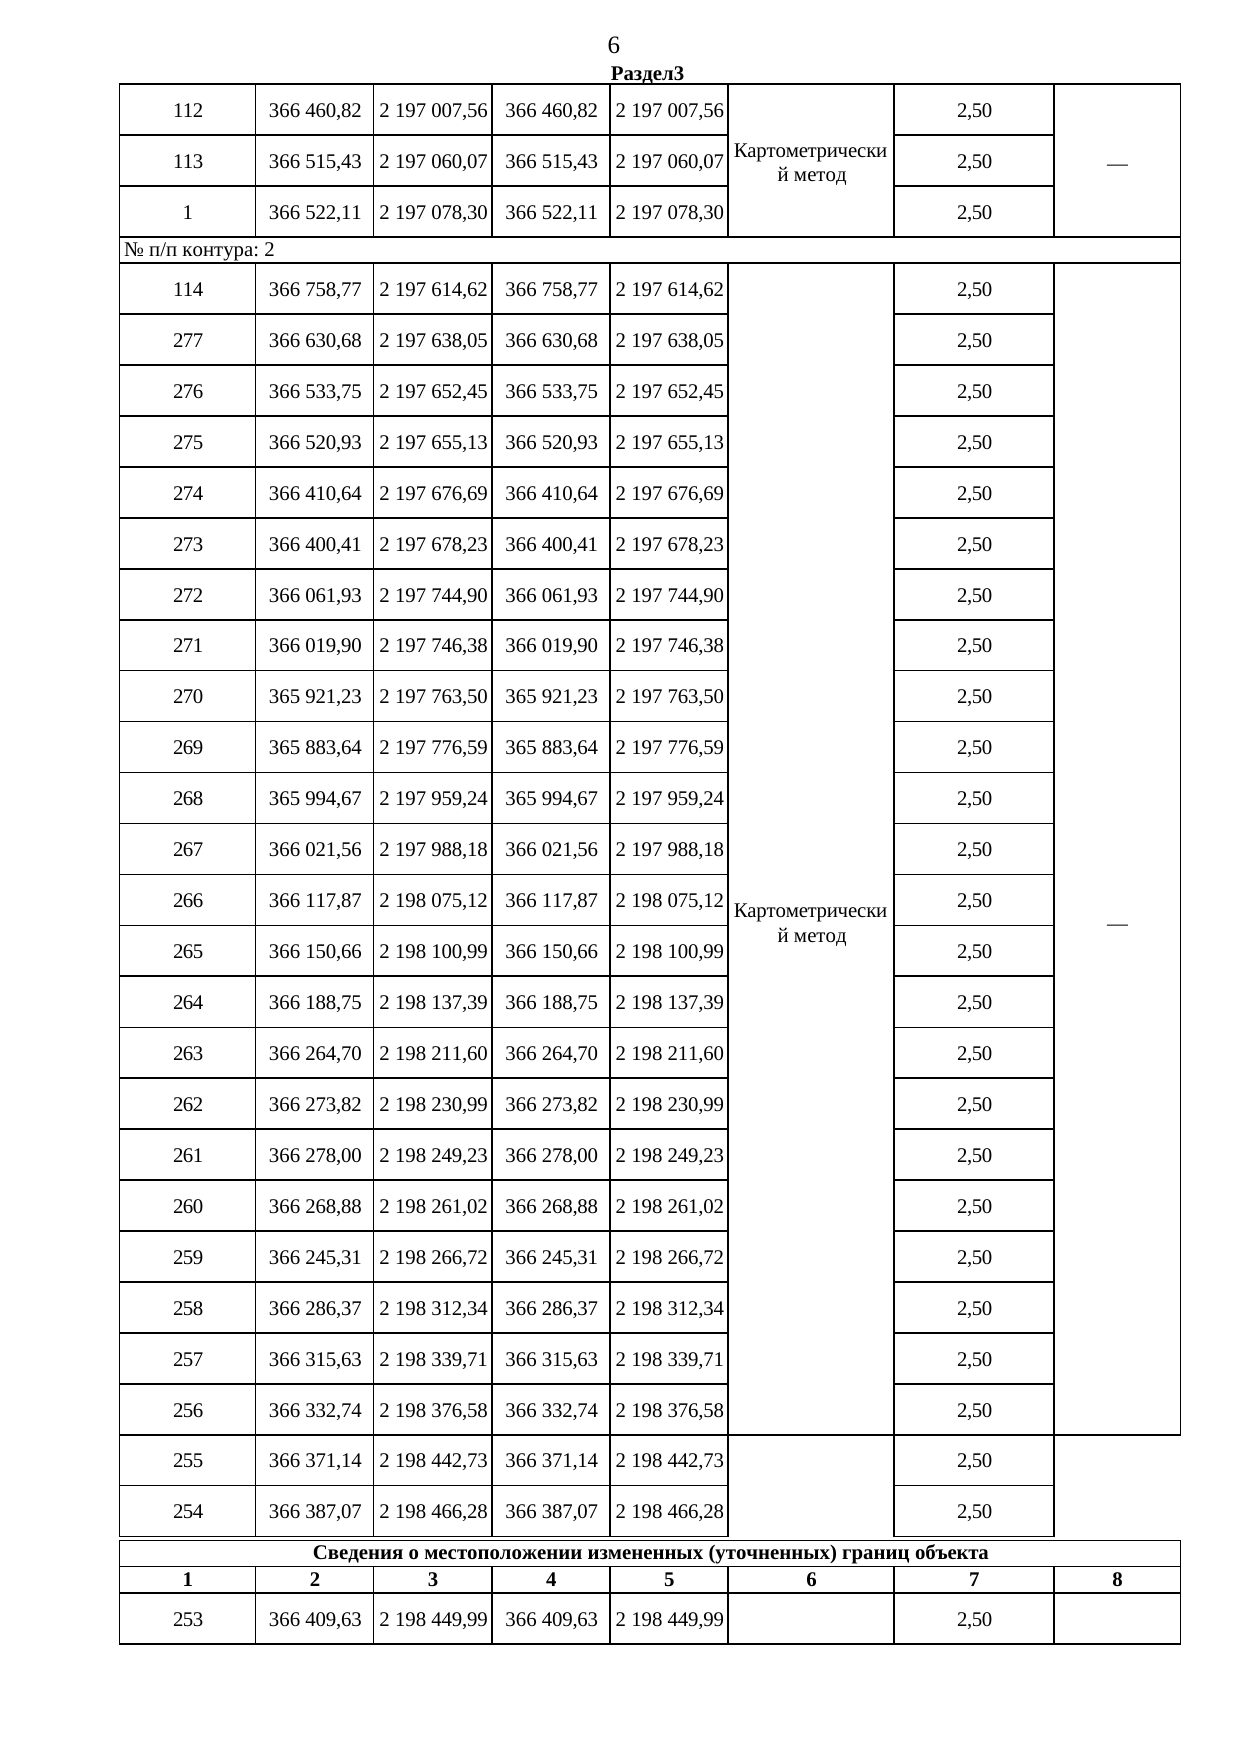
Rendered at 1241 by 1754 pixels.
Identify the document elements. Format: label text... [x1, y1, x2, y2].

table_cell 2,50 [895, 1232, 1053, 1281]
table_cell 366 630,68 [256, 315, 373, 364]
table_cell 2 198 261,02 [611, 1181, 727, 1230]
table_cell 2,50 [895, 85, 1053, 134]
table_cell 2,50 [895, 366, 1053, 415]
table_cell 2 198 211,60 [611, 1028, 727, 1077]
table_cell 2 198 261,02 [374, 1181, 491, 1230]
table_cell 2 197 988,18 [611, 824, 727, 873]
table_cell 256 [120, 1385, 255, 1434]
table_cell 2,50 [895, 926, 1053, 975]
table_cell 2,50 [895, 773, 1053, 823]
table_cell — [1055, 85, 1180, 236]
table_cell 2,50 [895, 264, 1053, 313]
table_cell 265 [120, 926, 255, 975]
table_cell 365 883,64 [493, 722, 609, 772]
table_cell 366 387,07 [493, 1486, 609, 1536]
table_cell 2 197 652,45 [374, 366, 491, 415]
table_cell 2 197 078,30 [374, 187, 491, 236]
table_cell 275 [120, 417, 255, 466]
table_cell 2 197 614,62 [374, 264, 491, 313]
table_cell 2 [256, 1567, 373, 1592]
table_cell 2 198 466,28 [611, 1486, 727, 1536]
table_cell 2,50 [895, 468, 1053, 517]
table_cell 2 197 007,56 [611, 85, 727, 134]
table_cell 2,50 [895, 1130, 1053, 1179]
table_cell 366 520,93 [256, 417, 373, 466]
table_cell 366 515,43 [256, 136, 373, 185]
table_cell 7 [895, 1567, 1053, 1592]
table_cell 2,50 [895, 671, 1053, 721]
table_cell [729, 1594, 893, 1643]
table_cell 2 198 137,39 [611, 977, 727, 1026]
table_cell 2,50 [895, 570, 1053, 619]
table_cell 2 197 638,05 [611, 315, 727, 364]
table_cell — [1055, 1594, 1180, 1643]
table_cell 366 630,68 [493, 315, 609, 364]
table_cell 2 198 312,34 [611, 1283, 727, 1332]
table_cell 366 410,64 [256, 468, 373, 517]
table_cell 366 409,63 [493, 1594, 609, 1643]
table_cell 366 264,70 [256, 1028, 373, 1077]
table_cell 2,50 [895, 722, 1053, 772]
table_cell 366 460,82 [493, 85, 609, 134]
table_cell 2,50 [895, 187, 1053, 236]
table_cell 2 197 060,07 [374, 136, 491, 185]
table_cell 253 [120, 1594, 255, 1643]
table_cell 366 315,63 [256, 1334, 373, 1383]
table_cell 365 883,64 [256, 722, 373, 772]
table_cell 2 197 746,38 [611, 621, 727, 670]
table_cell 366 150,66 [256, 926, 373, 975]
table_cell 2 197 678,23 [611, 519, 727, 568]
table_cell 366 758,77 [256, 264, 373, 313]
table_cell 366 400,41 [256, 519, 373, 568]
table_cell 366 515,43 [493, 136, 609, 185]
table_cell 255 [120, 1436, 255, 1485]
table_cell 2 198 466,28 [374, 1486, 491, 1536]
table_cell 366 460,82 [256, 85, 373, 134]
table_cell 2,50 [895, 1283, 1053, 1332]
table_cell 2 198 266,72 [374, 1232, 491, 1281]
table_cell 2,50 [895, 417, 1053, 466]
table_cell 2,50 [895, 1594, 1053, 1643]
table_cell 268 [120, 773, 255, 823]
table_cell 366 371,14 [493, 1436, 609, 1485]
table_cell 366 410,64 [493, 468, 609, 517]
table_cell 271 [120, 621, 255, 670]
table_cell 266 [120, 875, 255, 924]
table_cell 366 332,74 [256, 1385, 373, 1434]
table_cell 366 268,88 [493, 1181, 609, 1230]
table_cell 5 [611, 1567, 727, 1592]
table_cell 2,50 [895, 136, 1053, 185]
table_cell 2,50 [895, 1028, 1053, 1077]
table_cell 112 [120, 85, 255, 134]
table_cell 366 019,90 [493, 621, 609, 670]
table_cell 2,50 [895, 1334, 1053, 1383]
table_cell 2 198 230,99 [374, 1079, 491, 1128]
table_cell 2,50 [895, 315, 1053, 364]
table_cell 6 [729, 1567, 893, 1592]
table_cell 263 [120, 1028, 255, 1077]
table_cell 2 198 449,99 [374, 1594, 491, 1643]
table_cell 113 [120, 136, 255, 185]
table_cell 366 522,11 [256, 187, 373, 236]
table_cell 366 286,37 [256, 1283, 373, 1332]
table_cell 2 197 676,69 [611, 468, 727, 517]
table_cell 2 198 442,73 [374, 1436, 491, 1485]
table_cell 2 197 744,90 [611, 570, 727, 619]
table_cell 2 197 614,62 [611, 264, 727, 313]
table_cell 366 019,90 [256, 621, 373, 670]
table_cell 2 198 442,73 [611, 1436, 727, 1485]
table_cell 366 409,63 [256, 1594, 373, 1643]
table_cell 259 [120, 1232, 255, 1281]
table_header Сведения о местоположении измененных (уточненных) границ объекта [120, 1541, 1180, 1566]
table_cell 365 921,23 [256, 671, 373, 721]
table_cell 2 198 312,34 [374, 1283, 491, 1332]
table_cell 366 387,07 [256, 1486, 373, 1536]
table_cell 2 197 678,23 [374, 519, 491, 568]
table_cell 366 268,88 [256, 1181, 373, 1230]
table_cell 2 198 230,99 [611, 1079, 727, 1128]
table_cell 3 [374, 1567, 491, 1592]
table_cell 2 197 655,13 [374, 417, 491, 466]
table_cell 366 520,93 [493, 417, 609, 466]
table_cell 366 278,00 [256, 1130, 373, 1179]
table_cell 366 315,63 [493, 1334, 609, 1383]
table_cell 277 [120, 315, 255, 364]
table_cell Картометрически й метод [729, 264, 893, 1434]
table_cell № п/п контура: 2 [120, 238, 1180, 262]
table_cell 2 197 652,45 [611, 366, 727, 415]
table_cell 365 994,67 [256, 773, 373, 823]
table_cell 2 197 638,05 [374, 315, 491, 364]
table_cell 258 [120, 1283, 255, 1332]
table_cell 2 197 959,24 [611, 773, 727, 823]
table_cell 2,50 [895, 621, 1053, 670]
table_cell 2,50 [895, 1486, 1053, 1536]
table_cell 2 198 075,12 [611, 875, 727, 924]
table_cell 366 522,11 [493, 187, 609, 236]
table_cell 262 [120, 1079, 255, 1128]
table_cell 366 278,00 [493, 1130, 609, 1179]
table_cell 260 [120, 1181, 255, 1230]
table_cell 2 197 655,13 [611, 417, 727, 466]
table_cell 2 198 449,99 [611, 1594, 727, 1643]
table_cell 2 197 776,59 [611, 722, 727, 772]
table_cell 267 [120, 824, 255, 873]
table_cell 365 994,67 [493, 773, 609, 823]
table_cell 2,50 [895, 1079, 1053, 1128]
table_cell 1 [120, 1567, 255, 1592]
table_cell 2 198 339,71 [611, 1334, 727, 1383]
table_cell 2 197 763,50 [374, 671, 491, 721]
table_cell 366 245,31 [256, 1232, 373, 1281]
table_cell 2 197 744,90 [374, 570, 491, 619]
table_cell 2 197 988,18 [374, 824, 491, 873]
table_cell 366 286,37 [493, 1283, 609, 1332]
table_cell 2,50 [895, 1181, 1053, 1230]
table_cell 1 [120, 187, 255, 236]
table_cell 114 [120, 264, 255, 313]
table_cell 2,50 [895, 1385, 1053, 1434]
table_cell 366 245,31 [493, 1232, 609, 1281]
table_cell 366 188,75 [493, 977, 609, 1026]
table_cell 273 [120, 519, 255, 568]
table_cell 2 198 266,72 [611, 1232, 727, 1281]
table_cell 2 198 075,12 [374, 875, 491, 924]
table_cell Картометрически й метод [729, 85, 893, 236]
table_cell 366 061,93 [493, 570, 609, 619]
table_cell 2,50 [895, 824, 1053, 873]
table_cell 2,50 [895, 1436, 1053, 1485]
table_cell 272 [120, 570, 255, 619]
table_cell 366 061,93 [256, 570, 373, 619]
table_cell 2 197 746,38 [374, 621, 491, 670]
table_cell 276 [120, 366, 255, 415]
table_cell 366 332,74 [493, 1385, 609, 1434]
table_cell 2,50 [895, 977, 1053, 1026]
table_cell 4 [493, 1567, 609, 1592]
table_cell 366 117,87 [493, 875, 609, 924]
table_cell 261 [120, 1130, 255, 1179]
table_cell 366 758,77 [493, 264, 609, 313]
table_cell 257 [120, 1334, 255, 1383]
table_cell 366 188,75 [256, 977, 373, 1026]
table_cell 2 198 376,58 [374, 1385, 491, 1434]
table_cell 366 021,56 [256, 824, 373, 873]
table_cell 2 198 100,99 [611, 926, 727, 975]
table_cell 2 197 078,30 [611, 187, 727, 236]
table_cell 264 [120, 977, 255, 1026]
table_cell 2,50 [895, 875, 1053, 924]
table_cell 2 198 339,71 [374, 1334, 491, 1383]
table_cell 366 371,14 [256, 1436, 373, 1485]
table_cell 2 198 376,58 [611, 1385, 727, 1434]
table_cell 8 [1055, 1567, 1180, 1592]
table_cell 269 [120, 722, 255, 772]
table_cell 366 150,66 [493, 926, 609, 975]
table_cell 2 197 007,56 [374, 85, 491, 134]
table_cell 2 198 100,99 [374, 926, 491, 975]
table_cell 366 117,87 [256, 875, 373, 924]
table_cell 2 198 137,39 [374, 977, 491, 1026]
table_cell 366 273,82 [256, 1079, 373, 1128]
table_cell 274 [120, 468, 255, 517]
table_cell — [1055, 264, 1180, 1434]
table_cell 365 921,23 [493, 671, 609, 721]
table_cell 2 198 211,60 [374, 1028, 491, 1077]
table_cell 2,50 [895, 519, 1053, 568]
table_cell 270 [120, 671, 255, 721]
table_cell 2 197 959,24 [374, 773, 491, 823]
table_cell 2 197 763,50 [611, 671, 727, 721]
table_cell 366 273,82 [493, 1079, 609, 1128]
table_cell 366 533,75 [493, 366, 609, 415]
table_cell 254 [120, 1486, 255, 1536]
table_cell 2 198 249,23 [611, 1130, 727, 1179]
table_cell 366 264,70 [493, 1028, 609, 1077]
table_cell 2 198 249,23 [374, 1130, 491, 1179]
table_cell 366 400,41 [493, 519, 609, 568]
table_cell 2 197 060,07 [611, 136, 727, 185]
table_cell 2 197 776,59 [374, 722, 491, 772]
table_cell 2 197 676,69 [374, 468, 491, 517]
table_cell 366 533,75 [256, 366, 373, 415]
table_cell 366 021,56 [493, 824, 609, 873]
